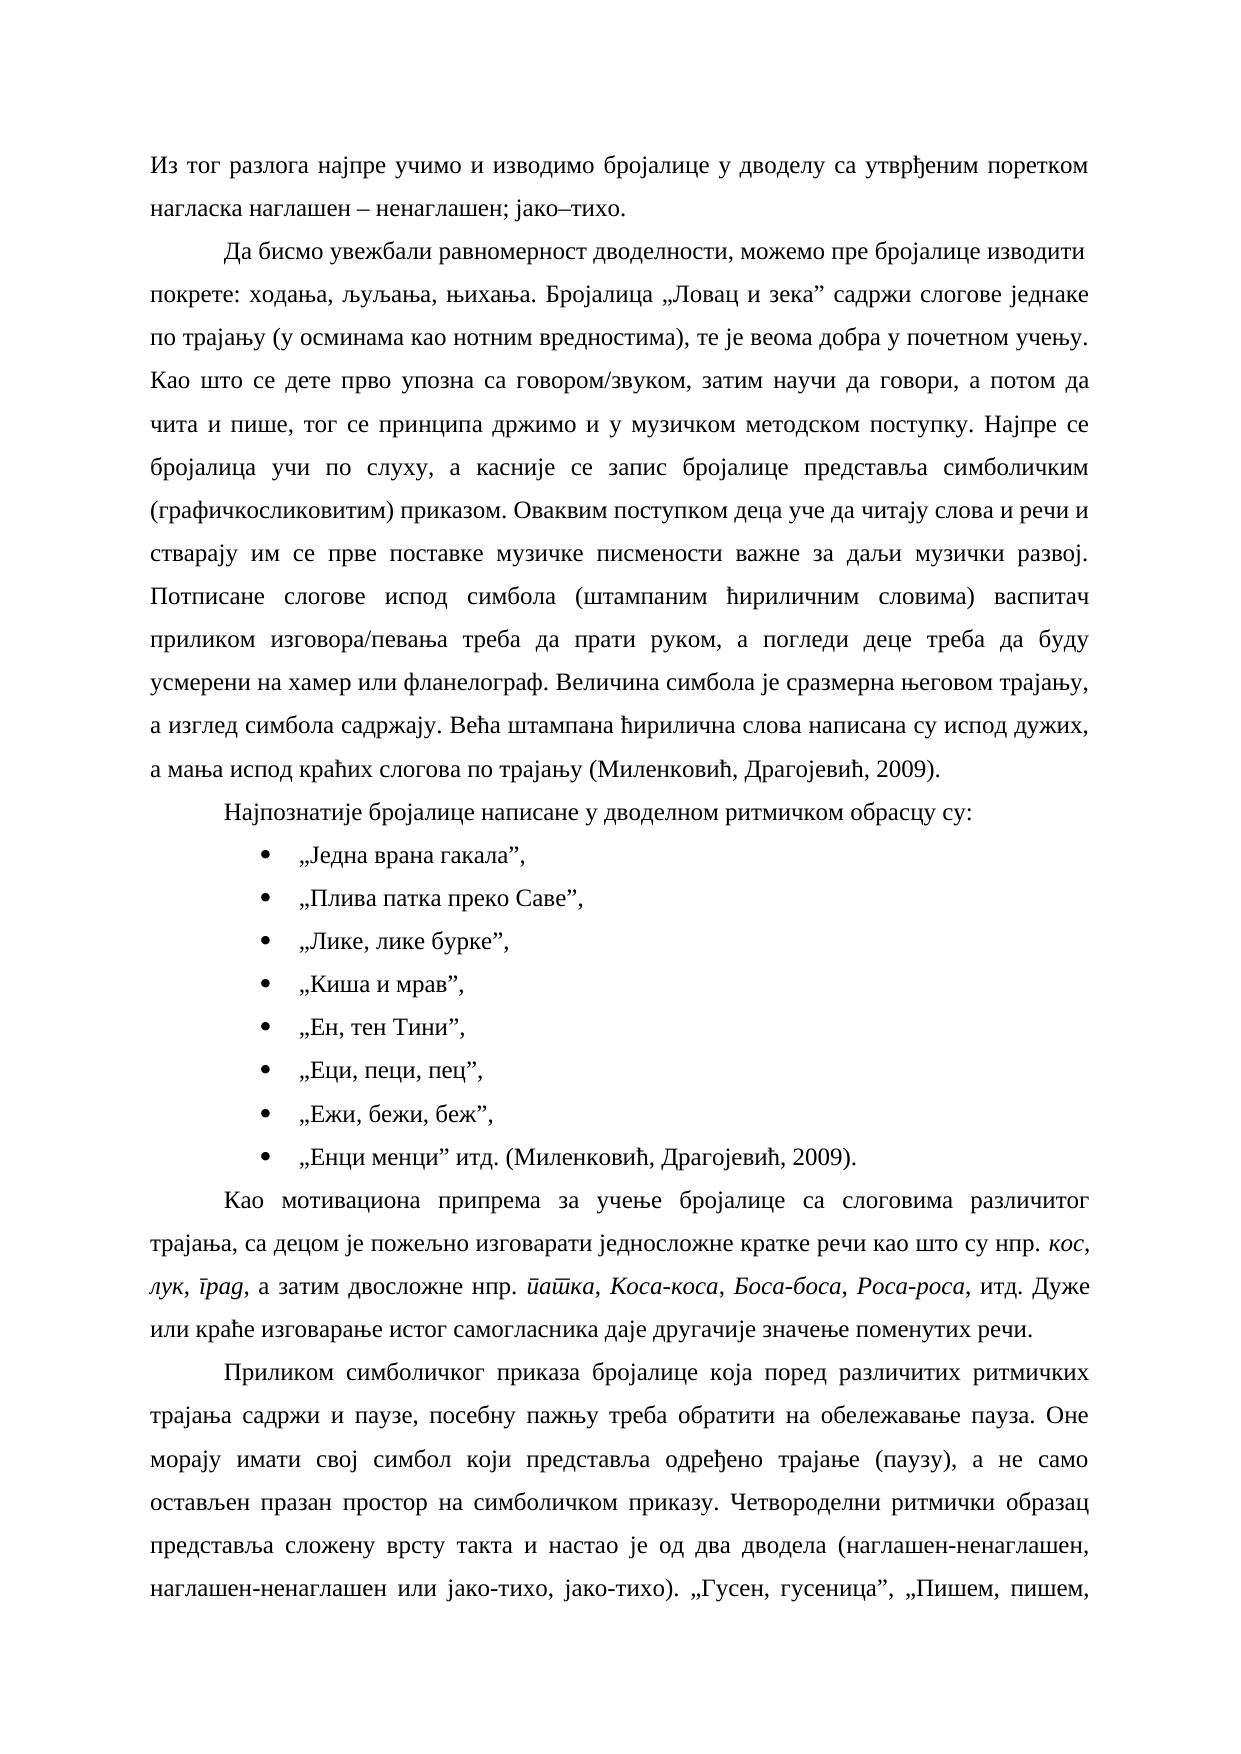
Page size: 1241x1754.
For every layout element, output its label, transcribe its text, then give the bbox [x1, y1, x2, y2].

list „Еци, пеци, пец”, [261, 1056, 1090, 1084]
text Да бисмо увежбали равномерност дводелности, можемо пре бројалице изводити [150, 236, 1090, 265]
list „Ен, тен Тини”, [261, 1012, 1090, 1041]
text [150, 1357, 1090, 1602]
text Најпознатије бројалице написане у дводелном ритмичком обрасцу су: [150, 797, 1090, 826]
list „Ежи, бежи, беж”, [261, 1099, 1090, 1127]
list „Енци менци” итд. (Миленковић, Драгојевић, 2009). [261, 1142, 1090, 1171]
list „Лике, лике бурке”, [261, 926, 1090, 955]
text покрете: ходања, љуљања, њихања. Бројалица „Ловац и зека” садржи слогове једнаке по трајању (у осминама као нотним вредностима), те је веома добра у почетном учењу. Као што се дете прво упозна са говором/звуком, затим научи да говори, а потом да чита и пише, тог се принципа држимо и у музичком методском поступку. Најпре се бројалица учи по слуху, а касније се запис бројалице представља симболичким (графичкосликовитим) приказом. Оваквим поступком деца уче да читају слова и речи и стварају им се прве поставке музичке писмености важне за даљи музички развој. Потписане слогове испод симбола (штампаним ћириличним словима) васпитач приликом изговора/певања треба да прати руком, а погледи деце треба да буду усмерени на хамер или фланелограф. Величина симбола је сразмерна његовом трајању, а изглед симбола садржају. Већа штампана ћирилична слова написана су испод дужих, а мања испод краћих слогова по трајању (Миленковић, Драгојевић, 2009). [150, 279, 1090, 782]
text Из тог разлога најпре учимо и изводимо бројалице у дводелу са утврђеним поретком нагласка наглашен – ненаглашен; јако–тихо. [150, 150, 1090, 222]
list „Једна врана гакала”, [261, 840, 1090, 869]
text Као мотивациона припрема за учење бројалице са слоговима различитог трајања, са децом је пожељно изговарати једносложне кратке речи као што су нпр. кос, лук, град, а затим двосложне нпр. патка, Коса-коса, Боса-боса, Роса-роса, итд. Дуже или краће изговарање истог самогласника даје другачије значење поменутих речи. [150, 1185, 1090, 1343]
list „Киша и мрав”, [261, 969, 1090, 998]
list „Плива патка преко Саве”, [261, 883, 1090, 912]
